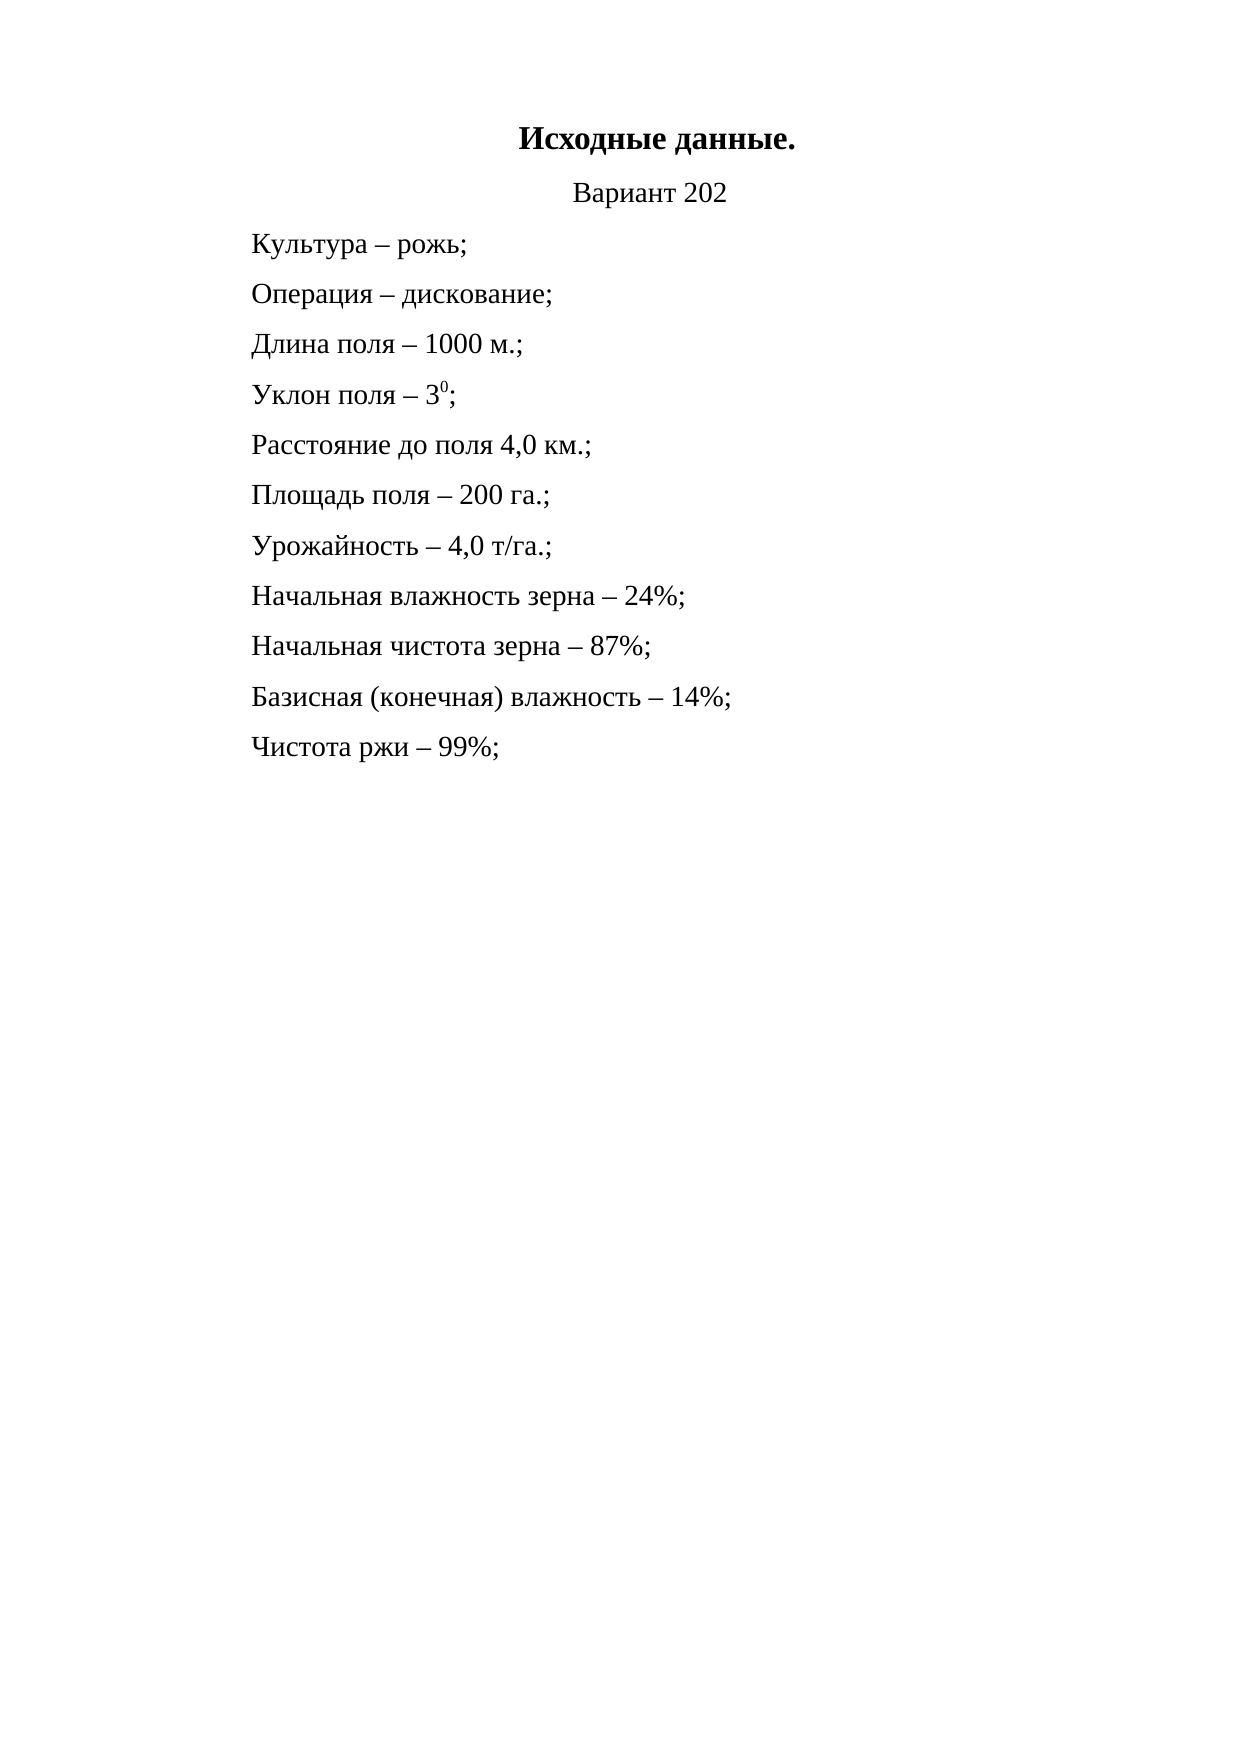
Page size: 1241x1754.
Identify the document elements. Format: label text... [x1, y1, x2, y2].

text Уклон поля – 30; [177, 377, 1181, 410]
text Урожайность – 4,0 т/га.; [177, 528, 1181, 561]
text Начальная влажность зерна – 24%; [177, 578, 1181, 612]
text Вариант 202 [177, 176, 1048, 209]
text Площадь поля – 200 га.; [177, 477, 1181, 511]
text Базисная (конечная) влажность – 14%; [177, 679, 1181, 712]
text Расстояние до поля 4,0 км.; [177, 427, 1181, 461]
text Исходные данные. [177, 118, 1063, 156]
text Длина поля – 1000 м.; [177, 327, 1181, 360]
text Операция – дискование; [177, 276, 1181, 310]
text Чистота ржи – 99%; [177, 729, 1181, 763]
text Начальная чистота зерна – 87%; [177, 628, 1181, 662]
text Культура – рожь; [177, 226, 1181, 259]
